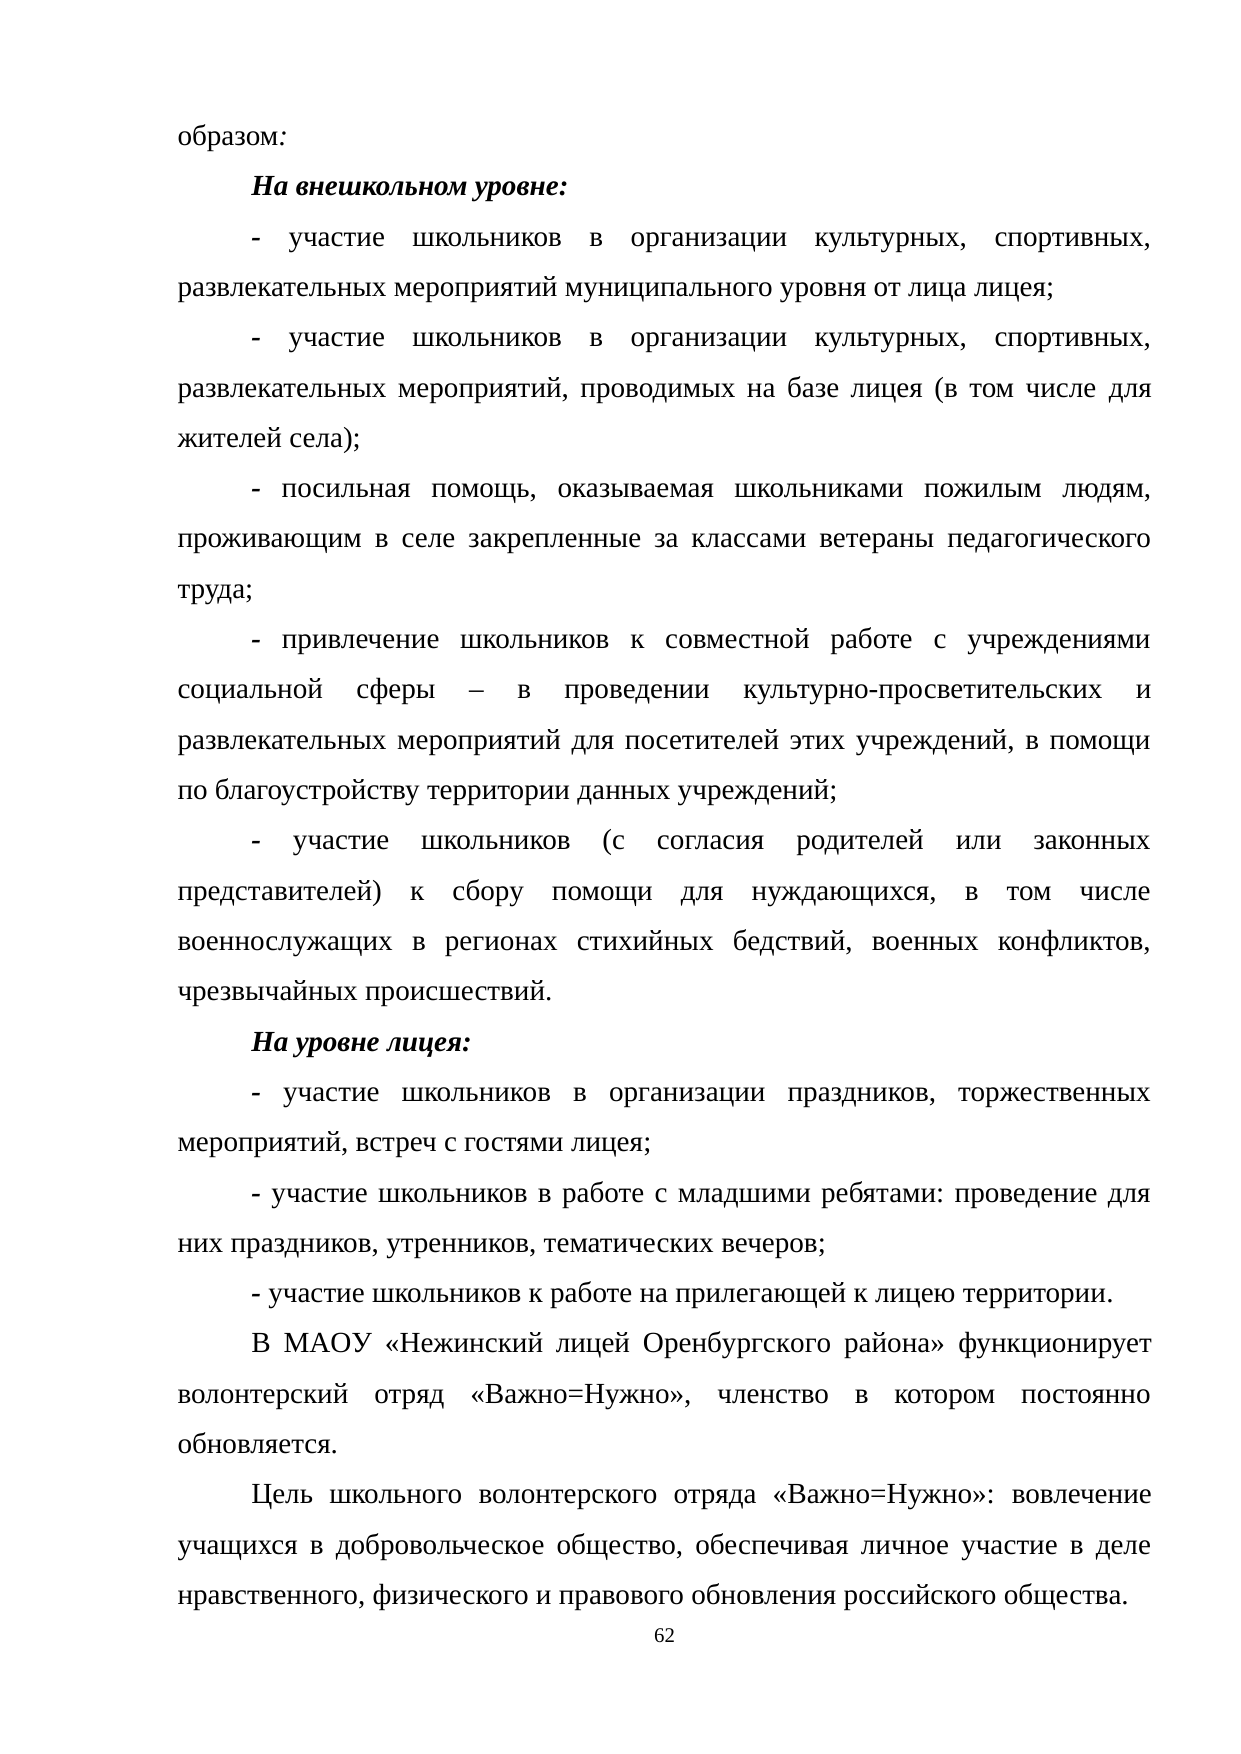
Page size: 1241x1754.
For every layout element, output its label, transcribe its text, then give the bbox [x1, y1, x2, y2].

text - участие школьников в организации праздников, торжественных мероприятий, встреч с гостями лицея; [177, 1074, 1152, 1158]
text На уровне лицея: [177, 1024, 1152, 1057]
text - участие школьников к работе на прилегающей к лицею территории. [177, 1275, 1152, 1309]
text - привлечение школьников к совместной работе с учреждениями социальной сферы – в проведении культурно-просветительских и развлекательных мероприятий для посетителей этих учреждений, в помощи по благоустройству территории данных учреждений; [177, 621, 1152, 806]
text - посильная помощь, оказываемая школьниками пожилым людям, проживающим в селе закрепленные за классами ветераны педагогического труда; [177, 470, 1152, 604]
text - участие школьников в организации культурных, спортивных, развлекательных мероприятий муниципального уровня от лица лицея; [177, 219, 1152, 303]
text - участие школьников (с согласия родителей или законных представителей) к сбору помощи для нуждающихся, в том числе военнослужащих в регионах стихийных бедствий, военных конфликтов, чрезвычайных происшествий. [177, 822, 1152, 1007]
text В МАОУ «Нежинский лицей Оренбургского района» функционирует волонтерский отряд «Важно=Нужно», членство в котором постоянно обновляется. [177, 1326, 1152, 1460]
text - участие школьников в организации культурных, спортивных, развлекательных мероприятий, проводимых на базе лицея (в том числе для жителей села); [177, 319, 1152, 453]
text Цель школьного волонтерского отряда «Важно=Нужно»: вовлечение учащихся в добровольческое общество, обеспечивая личное участие в деле нравственного, физического и правового обновления российского общества. [177, 1477, 1152, 1611]
text На внешкольном уровне: [177, 168, 1152, 202]
text - участие школьников в работе с младшими ребятами: проведение для них праздников, утренников, тематических вечеров; [177, 1175, 1152, 1258]
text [177, 118, 1152, 152]
